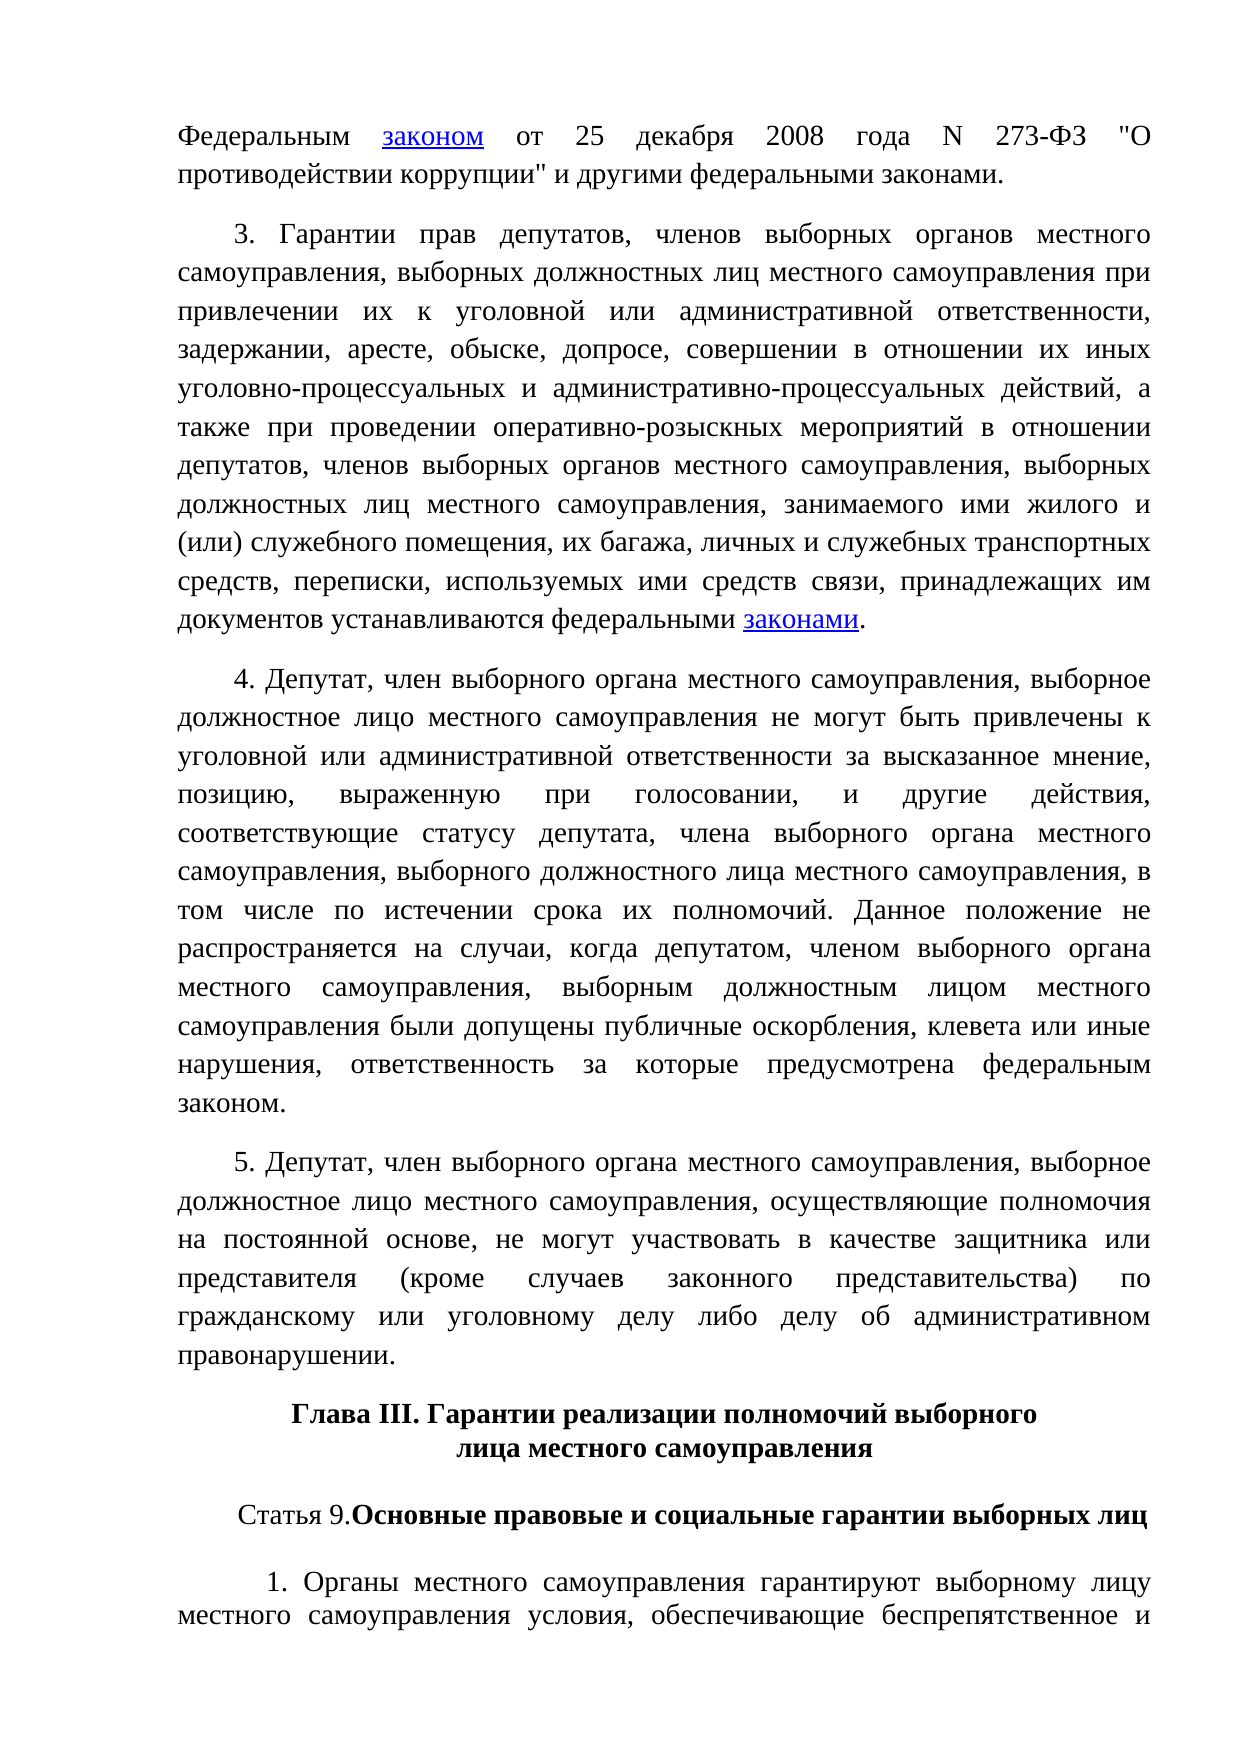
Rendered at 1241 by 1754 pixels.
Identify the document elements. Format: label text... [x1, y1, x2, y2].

text 5. Депутат, член выборного органа местного самоуправления, выборное должностное лицо местного самоуправления, осуществляющие полномочия на постоянной основе, не могут участвовать в качестве защитника или представителя (кроме случаев законного представительства) по гражданскому или уголовному делу либо делу об административном правонарушении. [177, 1144, 1152, 1370]
text 3. Гарантии прав депутатов, членов выборных органов местного самоуправления, выборных должностных лиц местного самоуправления при привлечении их к уголовной или административной ответственности, задержании, аресте, обыске, допросе, совершении в отношении их иных уголовно-процессуальных и административно-процессуальных действий, а также при проведении оперативно-розыскных мероприятий в отношении депутатов, членов выборных органов местного самоуправления, выборных должностных лиц местного самоуправления, занимаемого ими жилого и (или) служебного помещения, их багажа, личных и служебных транспортных средств, переписки, используемых ими средств связи, принадлежащих им документов устанавливаются федеральными законами. [177, 216, 1152, 635]
title лица местного самоуправления [177, 1430, 1152, 1463]
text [177, 1564, 1152, 1631]
text 4. Депутат, член выборного органа местного самоуправления, выборное должностное лицо местного самоуправления не могут быть привлечены к уголовной или административной ответственности за высказанное мнение, позицию, выраженную при голосовании, и другие действия, соответствующие статусу депутата, члена выборного органа местного самоуправления, выборного должностного лица местного самоуправления, в том числе по истечении срока их полномочий. Данное положение не распространяется на случаи, когда депутатом, членом выборного органа местного самоуправления, выборным должностным лицом местного самоуправления были допущены публичные оскорбления, клевета или иные нарушения, ответственность за которые предусмотрена федеральным законом. [177, 661, 1152, 1118]
title Глава III. Гарантии реализации полномочий выборного [177, 1396, 1152, 1430]
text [177, 118, 1152, 190]
text Статья 9.Основные правовые и социальные гарантии выборных лиц [177, 1497, 1152, 1530]
